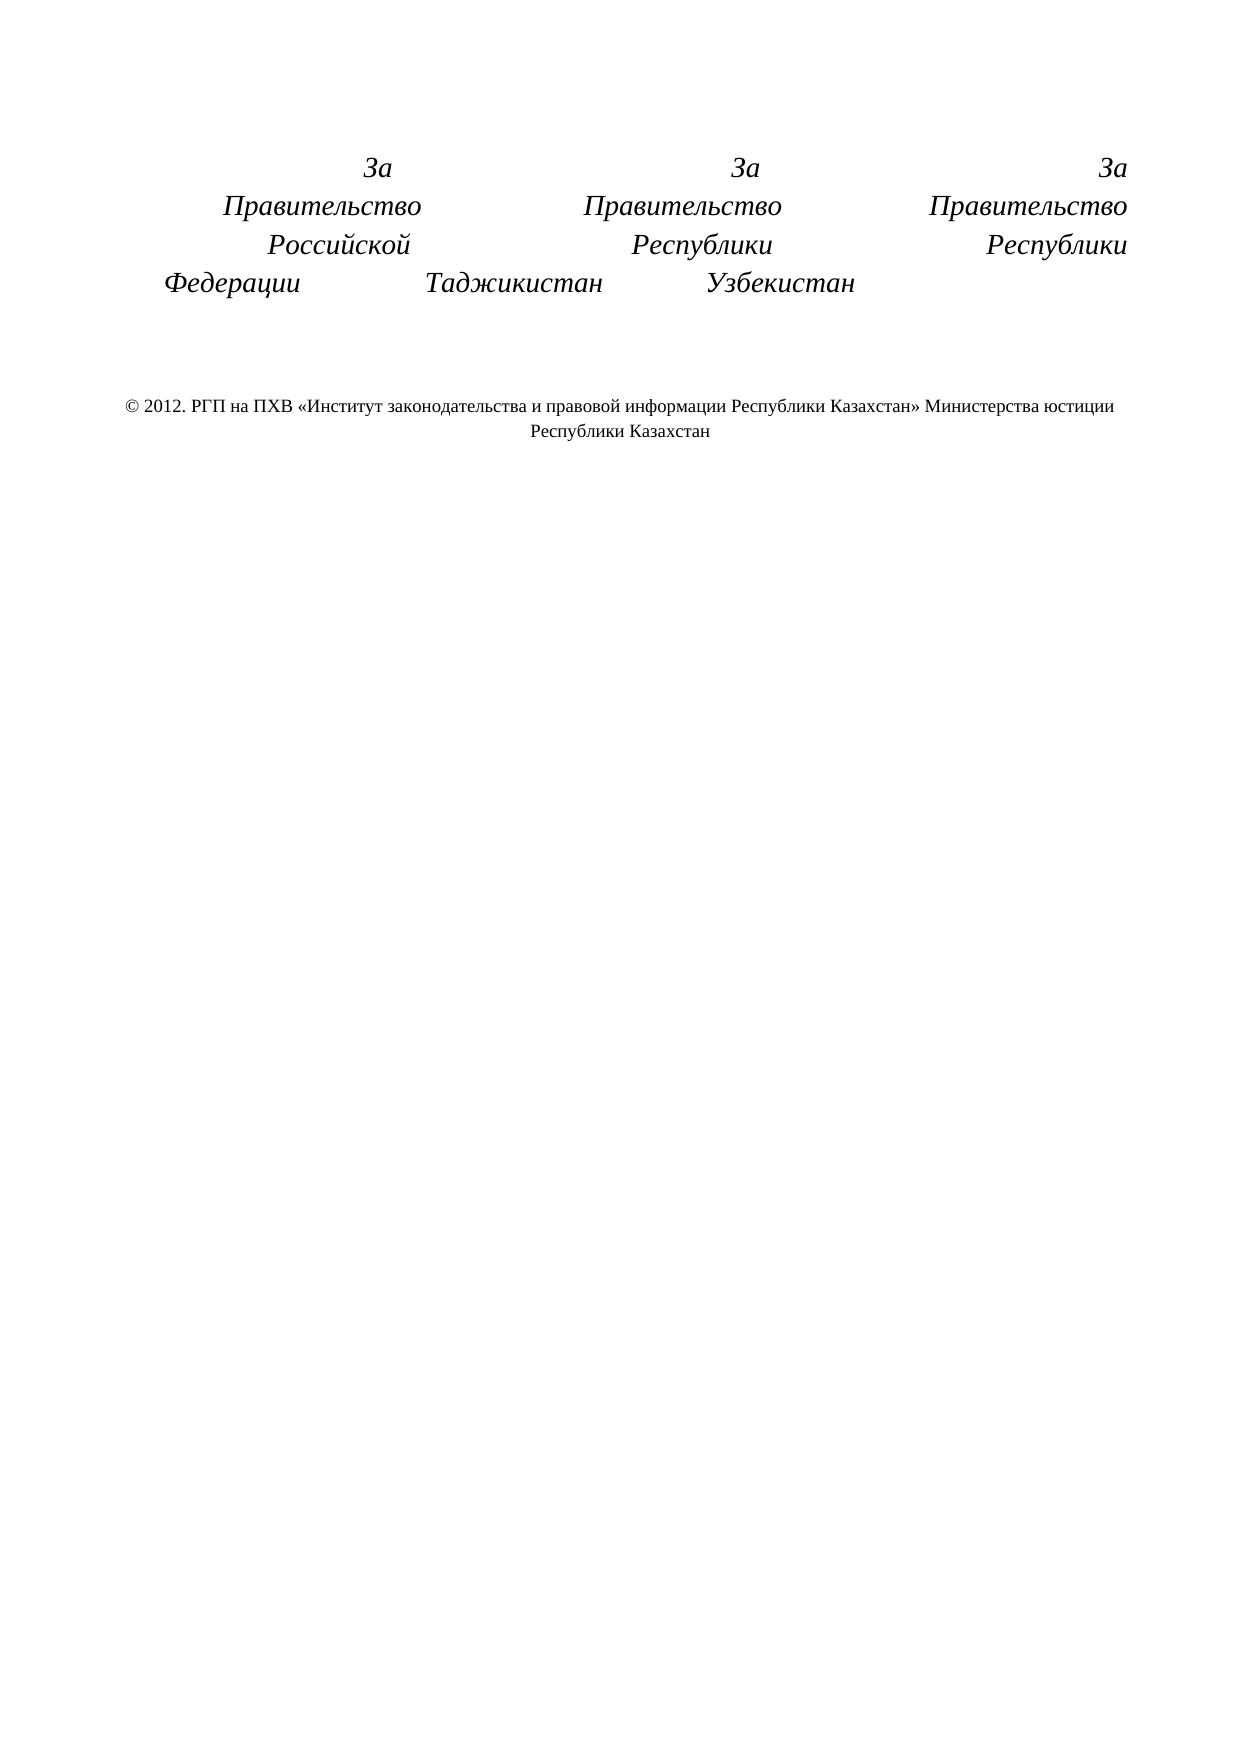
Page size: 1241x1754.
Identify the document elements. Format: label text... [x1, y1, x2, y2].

text © 2012. РГП на ПХВ «Институт законодательства и правовой информации Республики Казахстан» Министерства юстиции Республики Казахстан [112, 395, 1128, 441]
text За За За Правительство Правительство Правительство Российской Республики Республики Федерации Таджикистан Узбекистан [112, 150, 1128, 299]
